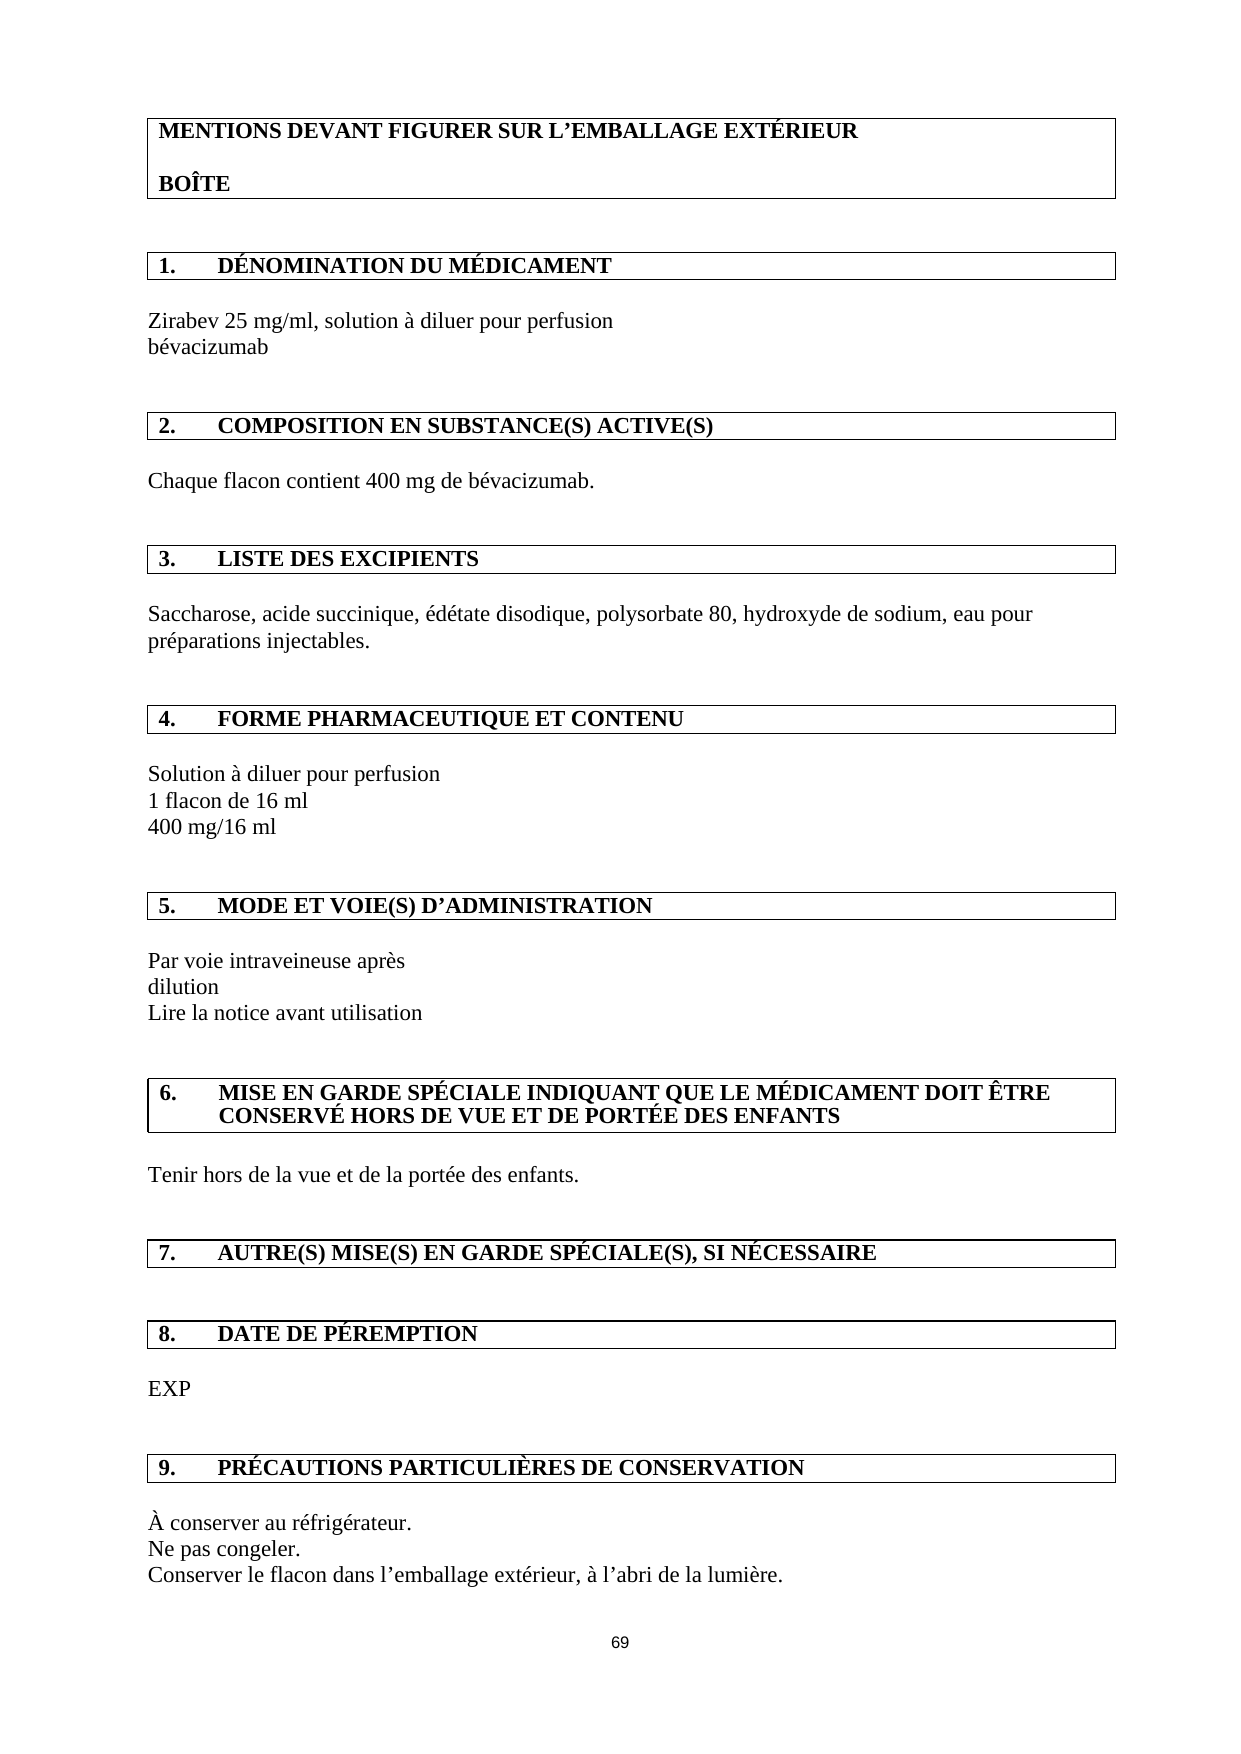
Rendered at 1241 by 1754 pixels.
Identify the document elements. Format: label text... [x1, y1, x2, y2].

text À conserver au réfrigérateur. [148, 1509, 595, 1536]
text Solution à diluer pour perfusion [148, 760, 465, 787]
text Chaque flacon contient 400 mg de bévacizumab. [148, 467, 1093, 493]
text Ne pas congeler. [148, 1536, 595, 1562]
text bévacizumab [148, 333, 782, 359]
text Tenir hors de la vue et de la portée des enfants. [148, 1161, 1093, 1187]
text Conserver le flacon dans l’emballage extérieur, à l’abri de la lumière. [148, 1562, 1093, 1588]
text 1 flacon de 16 ml [148, 787, 465, 813]
text EXP [148, 1376, 1093, 1402]
text Zirabev 25 mg/ml, solution à diluer pour perfusion [148, 307, 782, 333]
text Lire la notice avant utilisation [148, 999, 470, 1026]
text 400 mg/16 ml [148, 813, 1093, 839]
text Par voie intraveineuse après dilution [148, 947, 470, 999]
text Saccharose, acide succinique, édétate disodique, polysorbate 80, hydroxyde de sodium, eau pour préparations injectables. [148, 600, 1093, 653]
